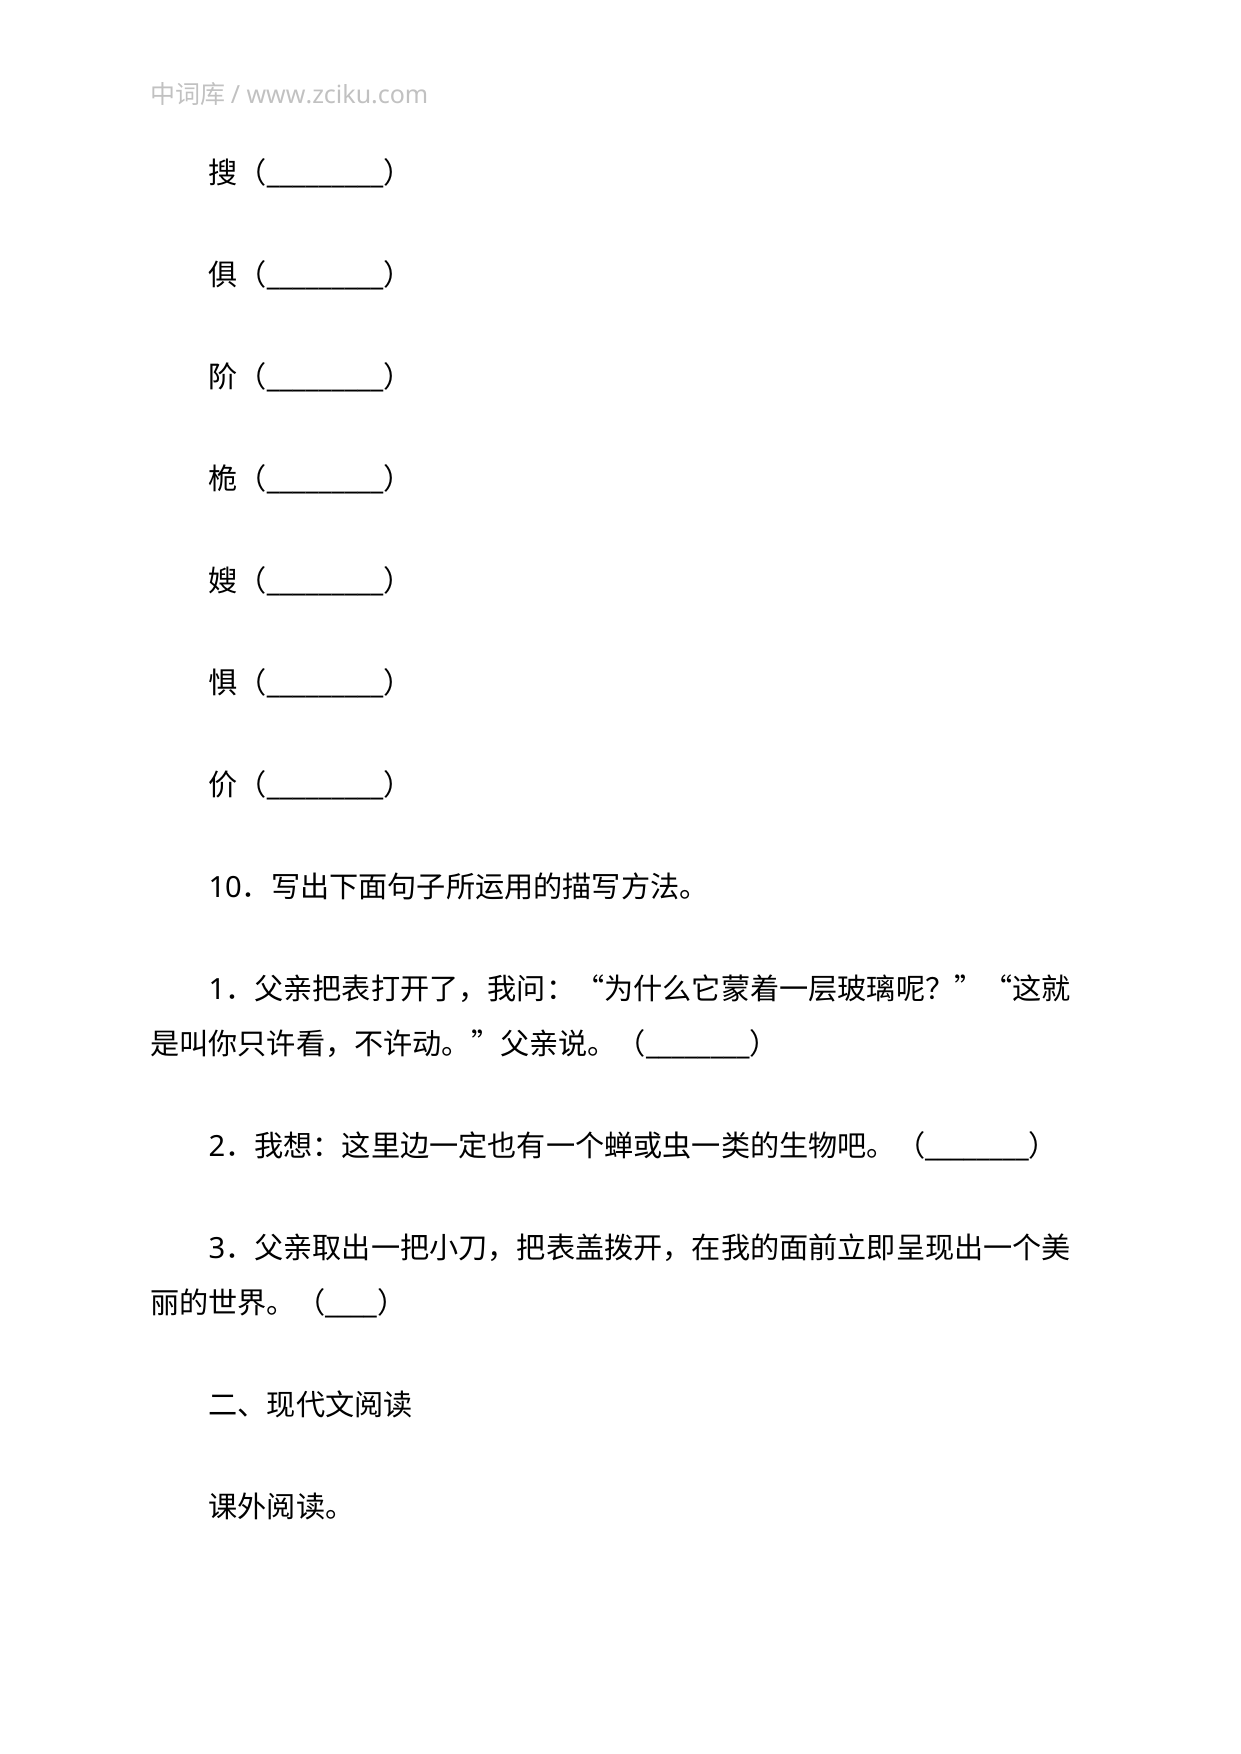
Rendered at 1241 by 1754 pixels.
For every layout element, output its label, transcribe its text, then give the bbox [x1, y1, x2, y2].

text 阶（_________） [150, 354, 1090, 396]
text 惧（_________） [150, 660, 1090, 702]
text 俱（_________） [150, 252, 1090, 294]
text 10．写出下面句子所运用的描写方法。 [150, 864, 1090, 906]
text 桅（_________） [150, 456, 1090, 498]
text 二、现代文阅读 [150, 1382, 1090, 1424]
text 2．我想：这里边一定也有一个蝉或虫一类的生物吧。（________） [150, 1123, 1090, 1165]
text 3．父亲取出一把小刀，把表盖拨开，在我的面前立即呈现出一个美丽的世界。（____） [150, 1225, 1090, 1322]
text 嫂（_________） [150, 558, 1090, 600]
text 1．父亲把表打开了，我问：“为什么它蒙着一层玻璃呢？”“这就是叫你只许看，不许动。”父亲说。（________） [150, 966, 1090, 1063]
text 价（_________） [150, 762, 1090, 804]
text 课外阅读。 [150, 1483, 1090, 1526]
text 搜（_________） [150, 150, 1090, 192]
